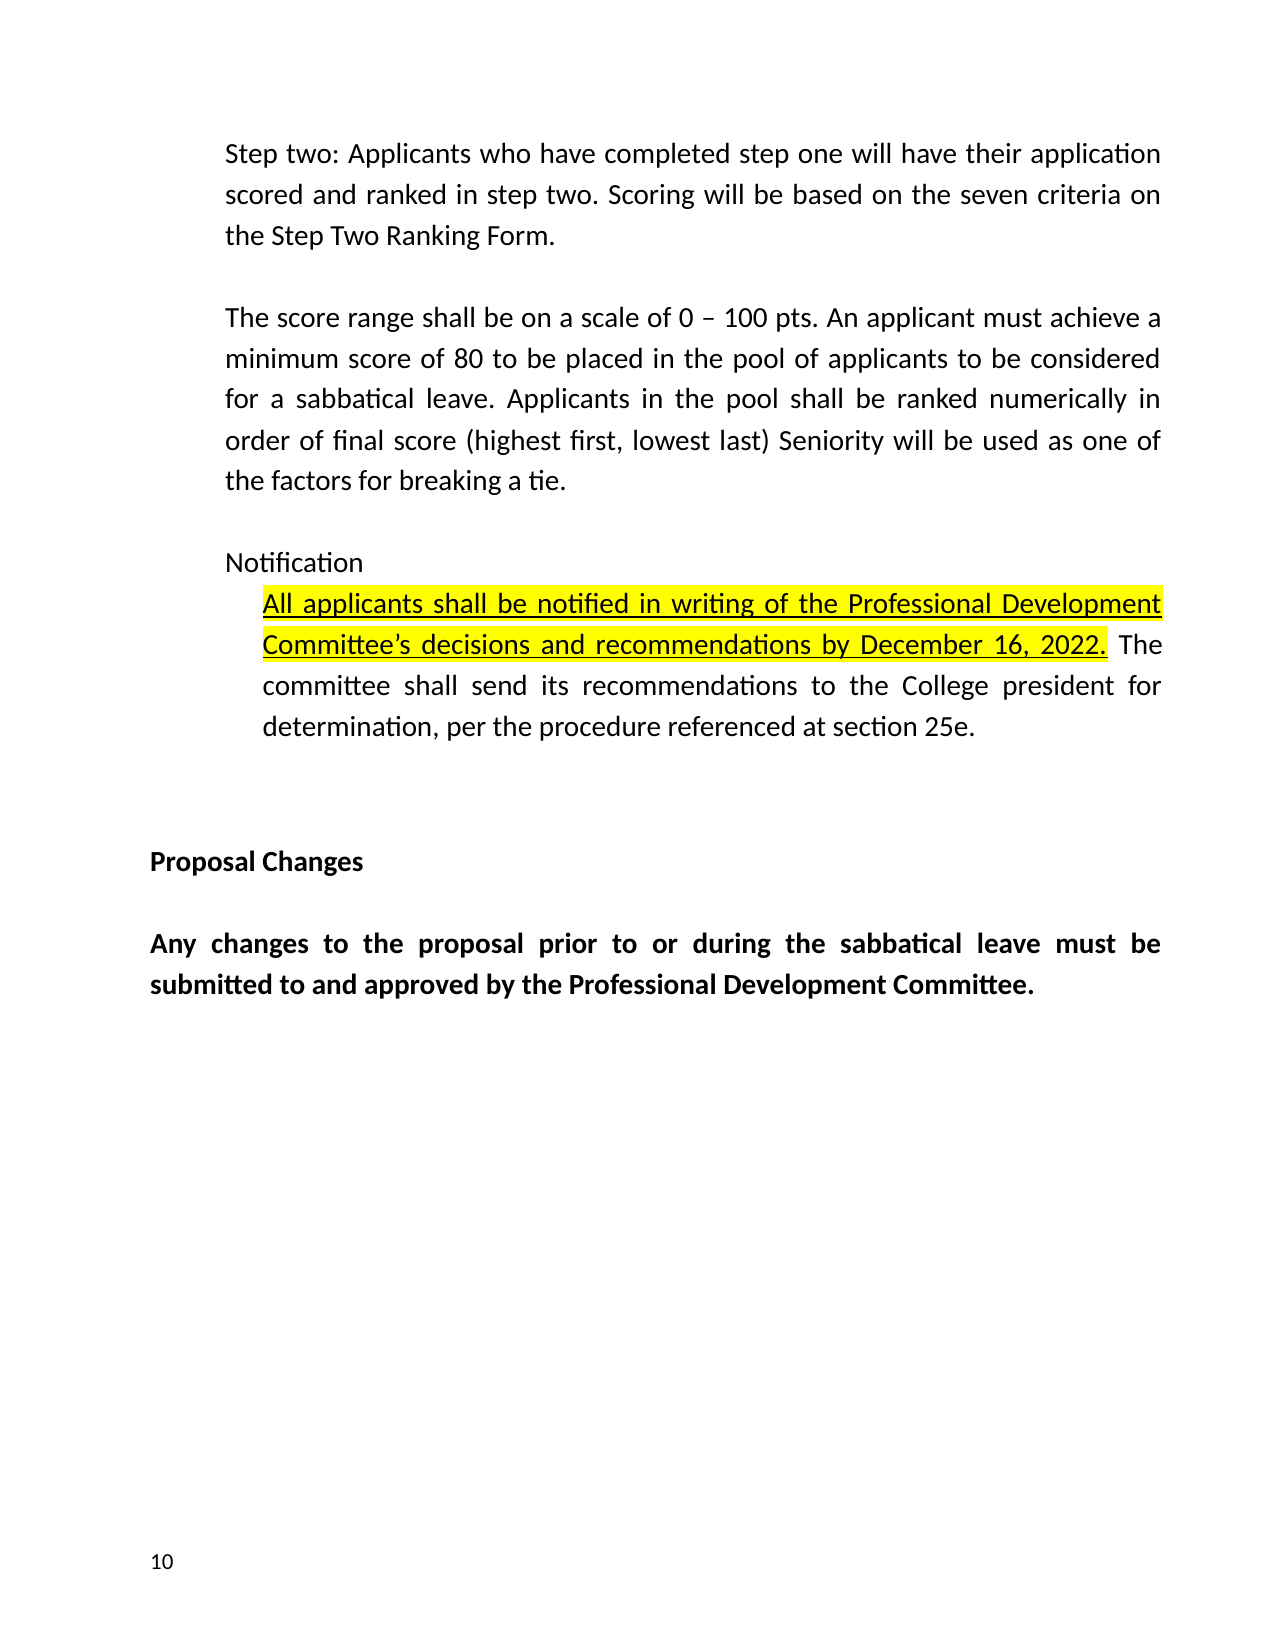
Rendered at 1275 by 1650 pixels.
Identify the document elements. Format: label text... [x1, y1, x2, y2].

text Proposal Changes [150, 843, 1162, 879]
list Notification [225, 544, 1162, 580]
list All applicants shall be notified in writing of the Professional Development Committee’s decisions and recommendations by December 16, 2022. The committee shall send its recommendations to the College president for determination, per the procedure referenced at section 25e. [262, 617, 1162, 744]
text The score range shall be on a scale of 0 – 100 pts. An applicant must achieve a minimum score of 80 to be placed in the pool of applicants to be considered for a sabbatical leave. Applicants in the pool shall be ranked numerically in order of final score (highest first, lowest last) Seniority will be used as one of the factors for breaking a tie. [225, 299, 1162, 498]
text Any changes to the proposal prior to or during the sabbatical leave must be submitted to and approved by the Professional Development Committee. [150, 925, 1162, 1001]
text Step two: Applicants who have completed step one will have their application scored and ranked in step two. Scoring will be based on the seven criteria on the Step Two Ranking Form. [225, 135, 1162, 252]
